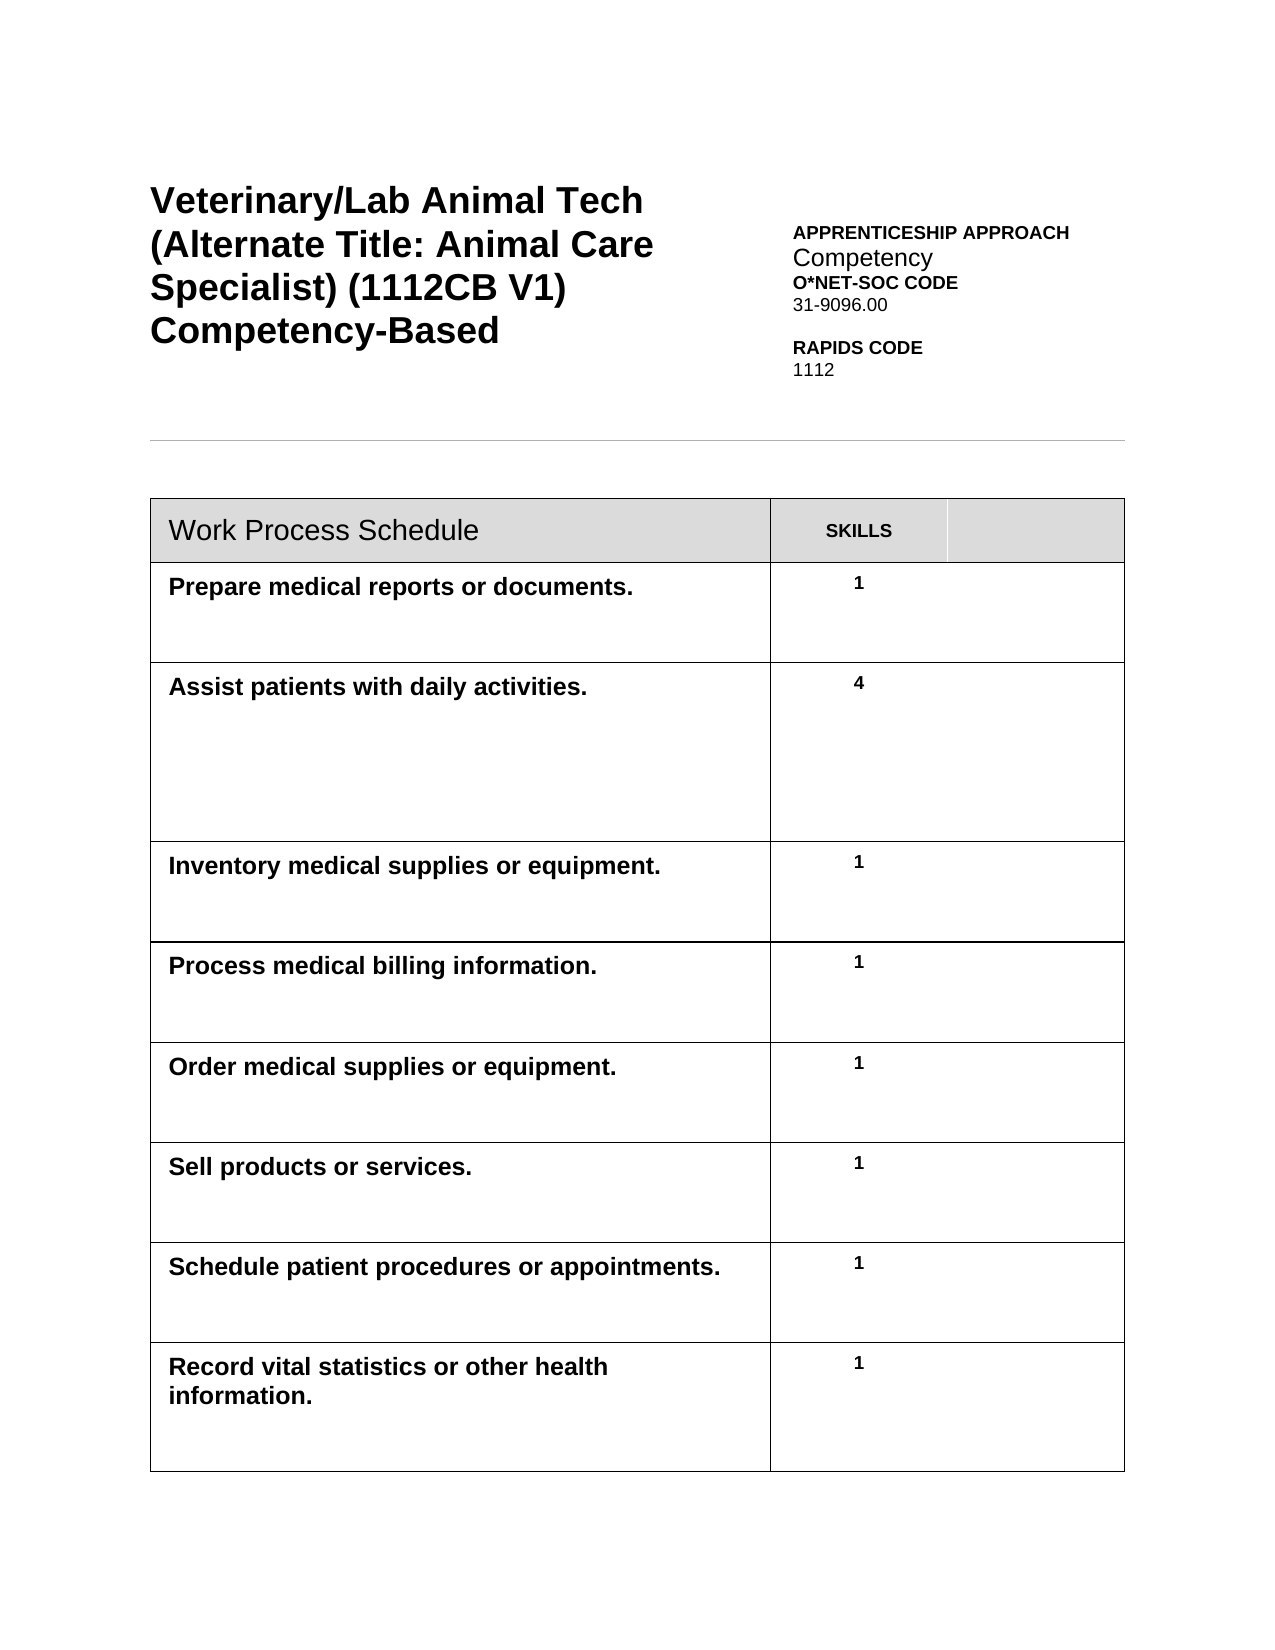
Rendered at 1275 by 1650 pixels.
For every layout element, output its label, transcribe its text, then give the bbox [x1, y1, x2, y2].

text Competency [793, 243, 1125, 272]
table_cell 1 [771, 563, 947, 662]
table_cell Record vital statistics or other health information. Record information relating to animal genealogy, feeding schedules, appearance, behavior, or breeding. [151, 1343, 770, 1471]
table_cell Inventory medical supplies or equipment. Perform accounting duties, such as bookkeeping, billing customers for services, or maintaining inventories. [151, 842, 770, 941]
text Veterinary/Lab Animal Tech (Alternate Title: Animal Care Specialist) (1112CB V1) Competency-Based [150, 179, 719, 351]
table_header Work Process Schedule [151, 499, 770, 562]
table_cell Assist patients with daily activities. Exercise animals or provide them with companionship. Perform hygiene-related duties, such as clipping animals' claws or cleaning and polishing teeth. Dust, spray, or bathe animals to control insect pests. Groom, trim, or clip animals' coats. [151, 663, 770, 841]
table_cell Schedule patient procedures or appointments. Perform office reception duties, such as scheduling appointments or helping customers. [151, 1243, 770, 1342]
text RAPIDS CODE [793, 337, 1125, 358]
table_cell [948, 1243, 1124, 1342]
table_cell Sell products or services. Sell pet food or supplies to customers. [151, 1143, 770, 1242]
table_cell [948, 1043, 1124, 1142]
table_cell 4 [771, 663, 947, 841]
table_cell Process medical billing information. Perform accounting duties, such as bookkeeping, billing customers for services, or maintaining inventories. [151, 943, 770, 1042]
table_cell [948, 1343, 1124, 1471]
table_cell Order medical supplies or equipment. Place orders to restock inventory of hospital or laboratory supplies. [151, 1043, 770, 1142]
table_cell 1 [771, 1143, 947, 1242]
table_cell 1 [771, 1243, 947, 1342]
table_cell 1 [771, 1043, 947, 1142]
table_cell 1 [771, 842, 947, 941]
table_cell [948, 663, 1124, 841]
table_cell [948, 1143, 1124, 1242]
table_cell [948, 563, 1124, 662]
table_cell [948, 943, 1124, 1042]
table_cell [948, 842, 1124, 941]
text O*NET-SOC CODE [793, 272, 1125, 294]
table_cell 1 [771, 1343, 947, 1471]
text 31-9096.00 [793, 294, 1125, 315]
table_header [948, 499, 1124, 562]
table_cell Prepare medical reports or documents. Write reports, maintain research information, or perform clerical duties. [151, 563, 770, 662]
table_cell 1 [771, 943, 947, 1042]
text APPRENTICESHIP APPROACH [793, 222, 1125, 243]
table_header SKILLS [771, 499, 947, 562]
text 1112 [793, 358, 1125, 380]
